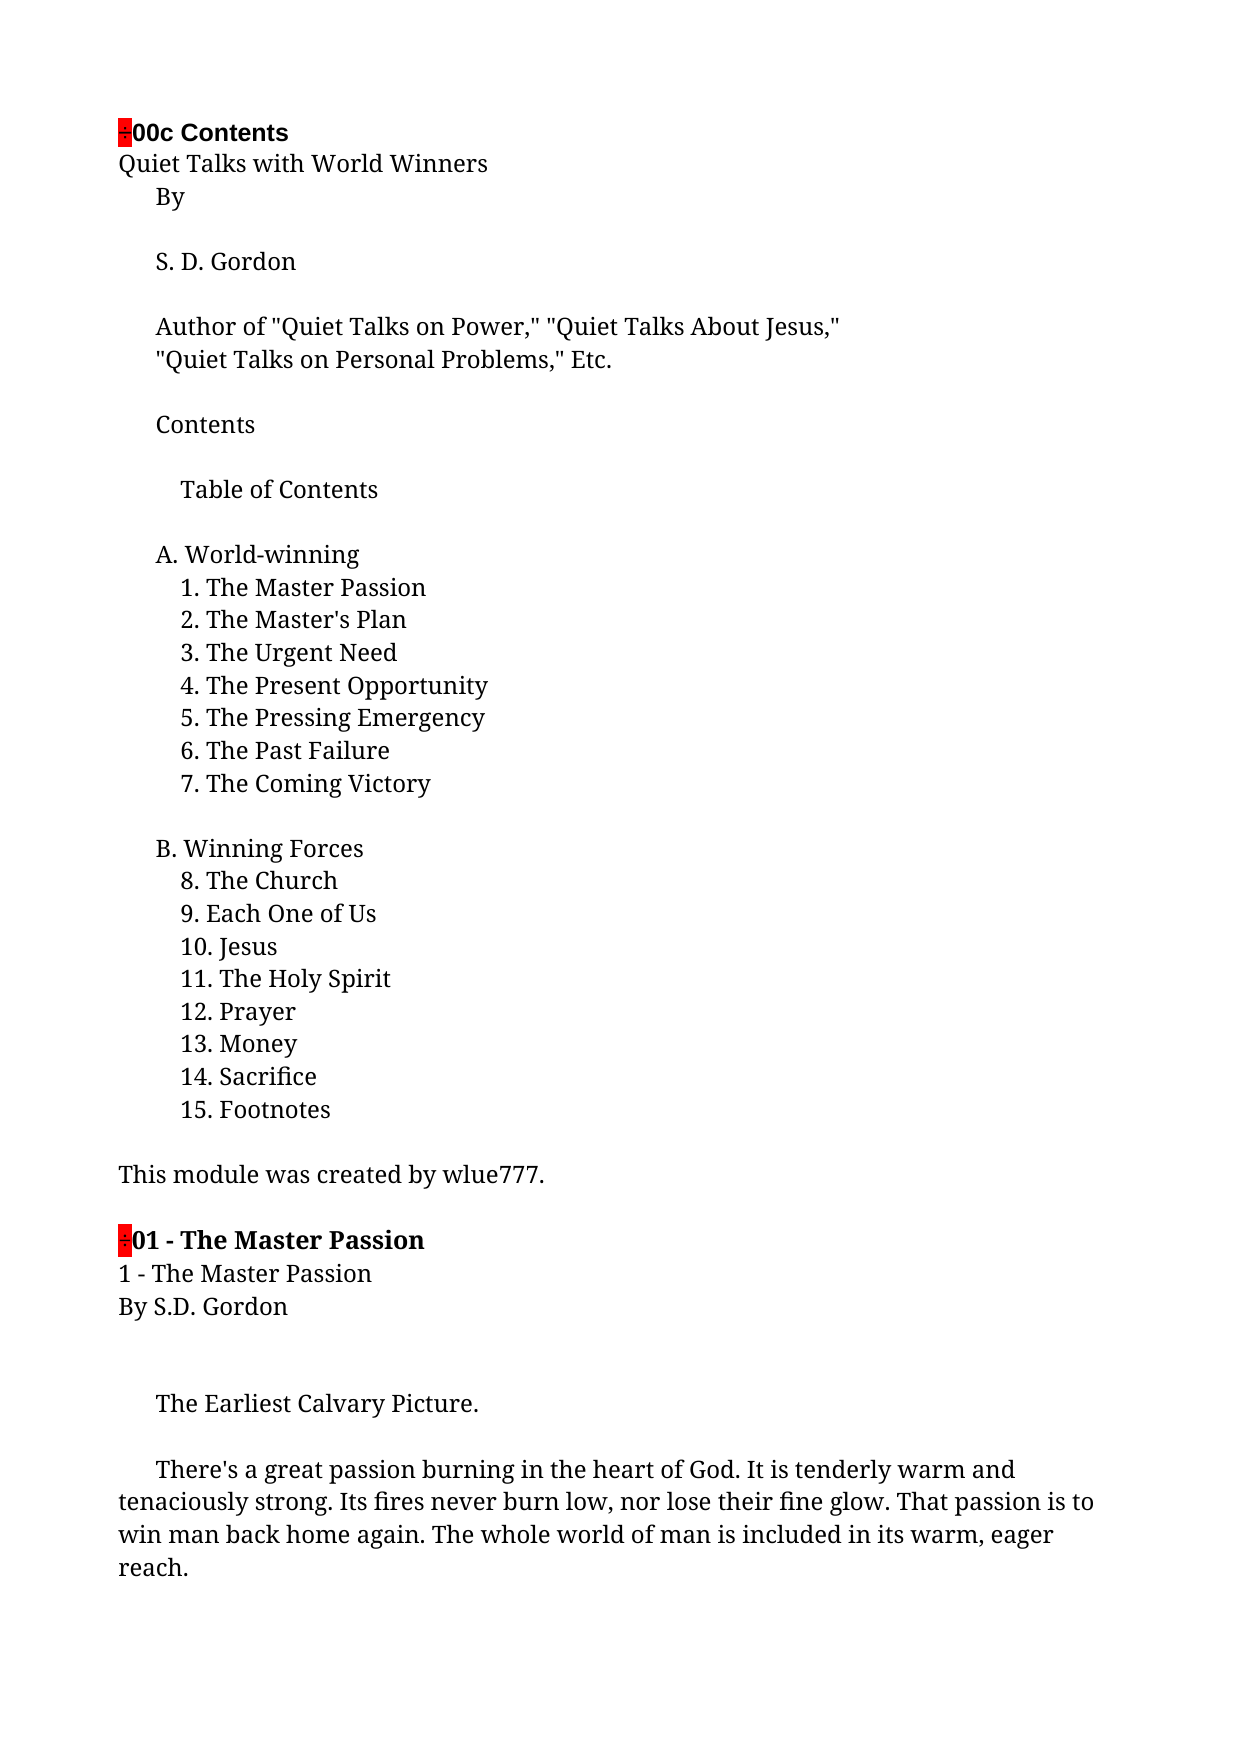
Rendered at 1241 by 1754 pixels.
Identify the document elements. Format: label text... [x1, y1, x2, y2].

text B. Winning Forces [118, 832, 1122, 864]
text Quiet Talks with World Winners [118, 147, 1122, 179]
text A. World-winning [118, 538, 1122, 571]
text There's a great passion burning in the heart of God. It is tenderly warm and tenaciously strong. Its fires never burn low, nor lose their fine glow. That passion is to win man back home again. The whole world of man is included in its warm, eager reach. [118, 1452, 1122, 1583]
text 1 - The Master Passion [118, 1257, 1122, 1289]
text "Quiet Talks on Personal Problems," Etc. [118, 342, 1122, 375]
text 10. Jesus [118, 929, 1122, 962]
text 2. The Master's Plan [118, 603, 1122, 636]
text 12. Prayer [118, 994, 1122, 1027]
text 9. Each One of Us [118, 897, 1122, 929]
text 13. Money [118, 1027, 1122, 1060]
text 8. The Church [118, 864, 1122, 897]
text 11. The Holy Spirit [118, 962, 1122, 994]
text Contents [118, 408, 1122, 440]
text 5. The Pressing Emergency [118, 701, 1122, 734]
text 14. Sacrifice [118, 1060, 1122, 1092]
text 3. The Urgent Need [118, 636, 1122, 668]
text 1. The Master Passion [118, 571, 1122, 603]
text S. D. Gordon [118, 245, 1122, 277]
text By [118, 179, 1122, 212]
text This module was created by wlue777. [118, 1158, 1122, 1190]
text By S.D. Gordon [118, 1289, 1122, 1322]
text 6. The Past Failure [118, 734, 1122, 766]
text Table of Contents [118, 473, 1122, 506]
text 15. Footnotes [118, 1092, 1122, 1125]
text 7. The Coming Victory [118, 766, 1122, 799]
text The Earliest Calvary Picture. [118, 1387, 1122, 1420]
text ÷01 - The Master Passion [118, 1223, 1122, 1257]
text 4. The Present Opportunity [118, 668, 1122, 701]
text ÷00c Contents [132, 118, 1122, 147]
text Author of "Quiet Talks on Power," "Quiet Talks About Jesus," [118, 310, 1122, 342]
